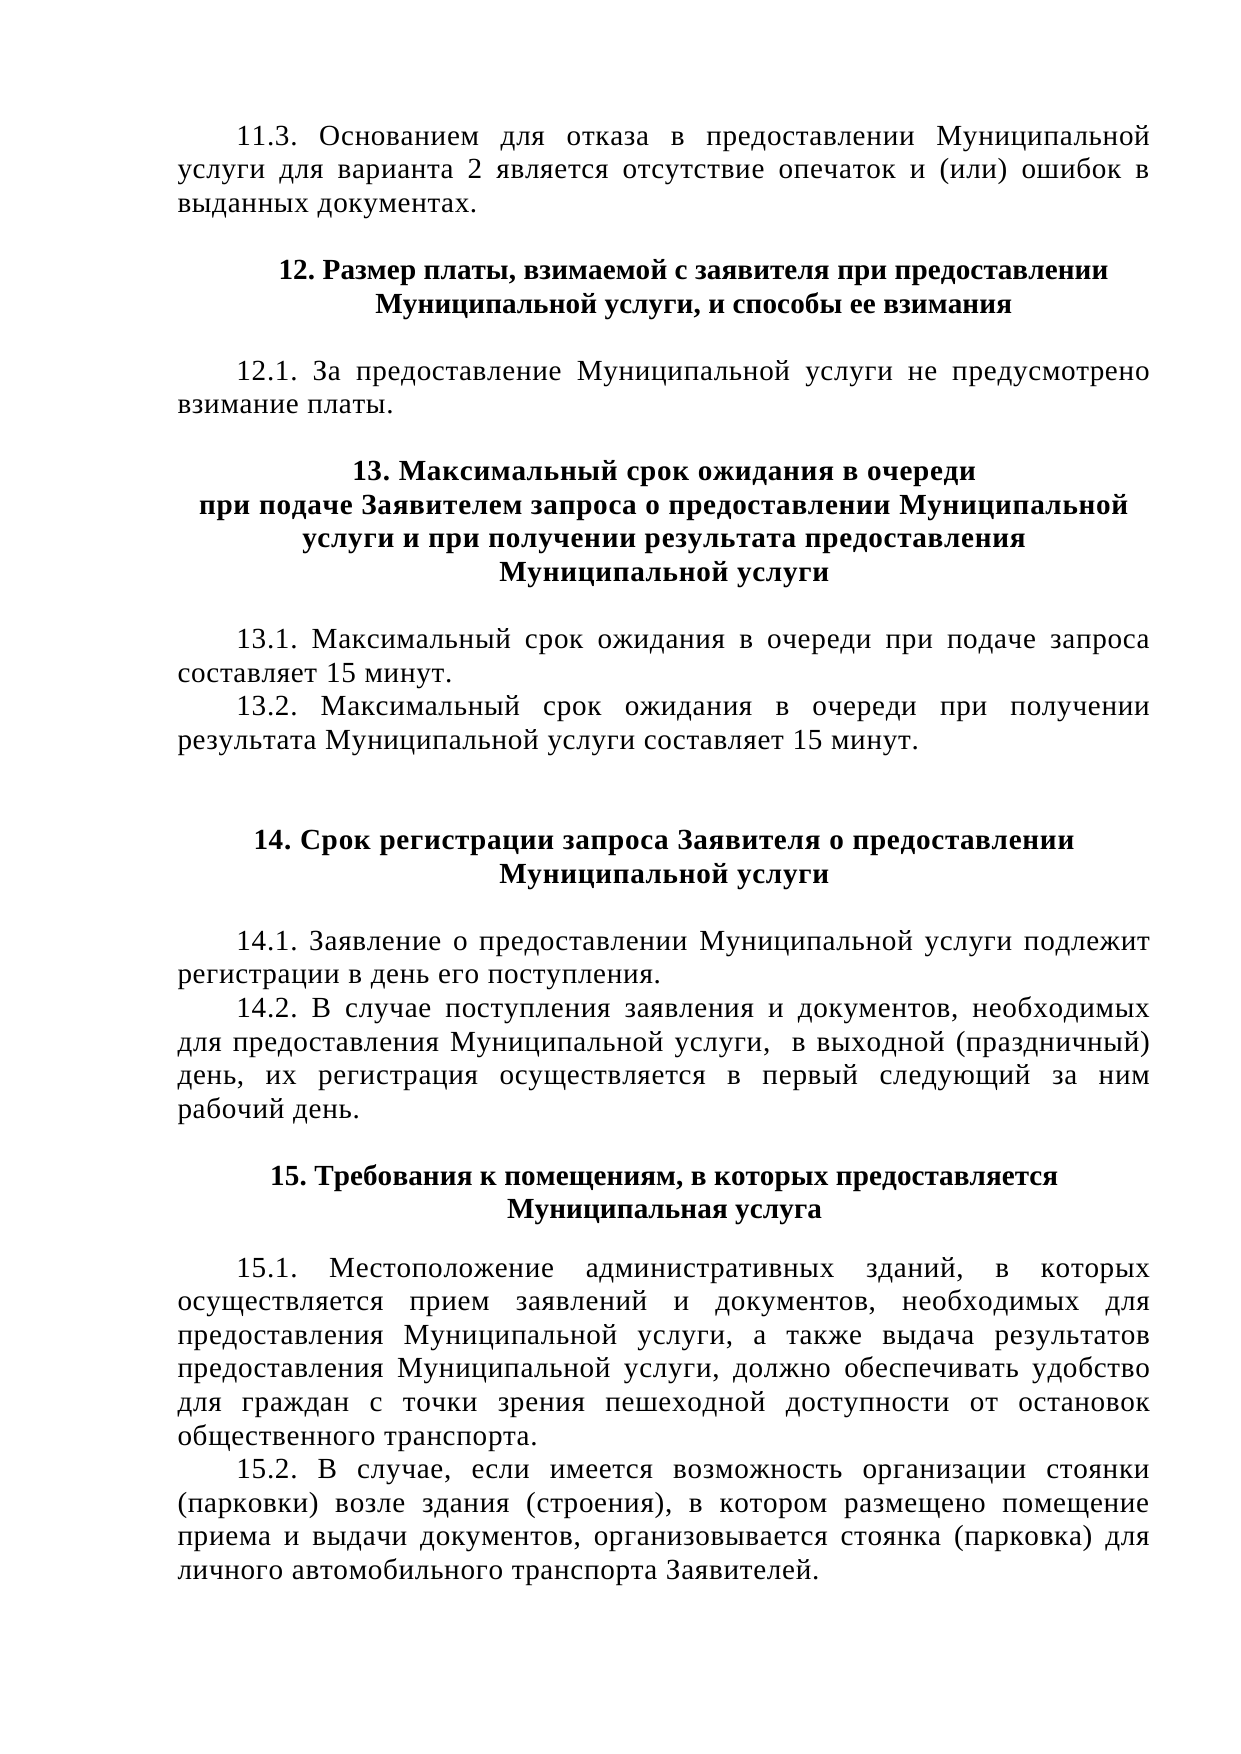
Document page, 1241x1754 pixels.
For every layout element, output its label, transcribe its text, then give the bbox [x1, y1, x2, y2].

text 15.1. Местоположение административных зданий, в которых осуществляется прием заявлений и документов, необходимых для предоставления Муниципальной услуги, а также выдача результатов предоставления Муниципальной услуги, должно обеспечивать удобство для граждан с точки зрения пешеходной доступности от остановок общественного транспорта. [177, 1250, 1152, 1451]
text 12.1. За предоставление Муниципальной услуги не предусмотрено взимание платы. [177, 353, 1152, 420]
text 14.2. В случае поступления заявления и документов, необходимых для предоставления Муниципальной услуги, в выходной (праздничный) день, их регистрация осуществляется в первый следующий за ним рабочий день. [177, 990, 1152, 1124]
text 14. Срок регистрации запроса Заявителя о предоставлении Муниципальной услуги [177, 822, 1152, 889]
text Муниципальной услуги [177, 554, 1152, 588]
text 15.2. В случае, если имеется возможность организации стоянки (парковки) возле здания (строения), в котором размещено помещение приема и выдачи документов, организовывается стоянка (парковка) для личного автомобильного транспорта Заявителей. [177, 1451, 1152, 1585]
text 14.1. Заявление о предоставлении Муниципальной услуги подлежит регистрации в день его поступления. [177, 923, 1152, 990]
text 13.2. Максимальный срок ожидания в очереди при получении результата Муниципальной услуги составляет 15 минут. [177, 688, 1152, 755]
text 12. Размер платы, взимаемой с заявителя при предоставлении Муниципальной услуги, и способы ее взимания [236, 252, 1152, 319]
text при подаче Заявителем запроса о предоставлении Муниципальной услуги и при получении результата предоставления [177, 487, 1152, 554]
text 13. Максимальный срок ожидания в очереди [177, 453, 1152, 487]
text 11.3. Основанием для отказа в предоставлении Муниципальной услуги для варианта 2 является отсутствие опечаток и (или) ошибок в выданных документах. [177, 118, 1152, 219]
text 13.1. Максимальный срок ожидания в очереди при подаче запроса составляет 15 минут. [177, 621, 1152, 688]
text 15. Требования к помещениям, в которых предоставляется Муниципальная услуга [177, 1158, 1152, 1225]
